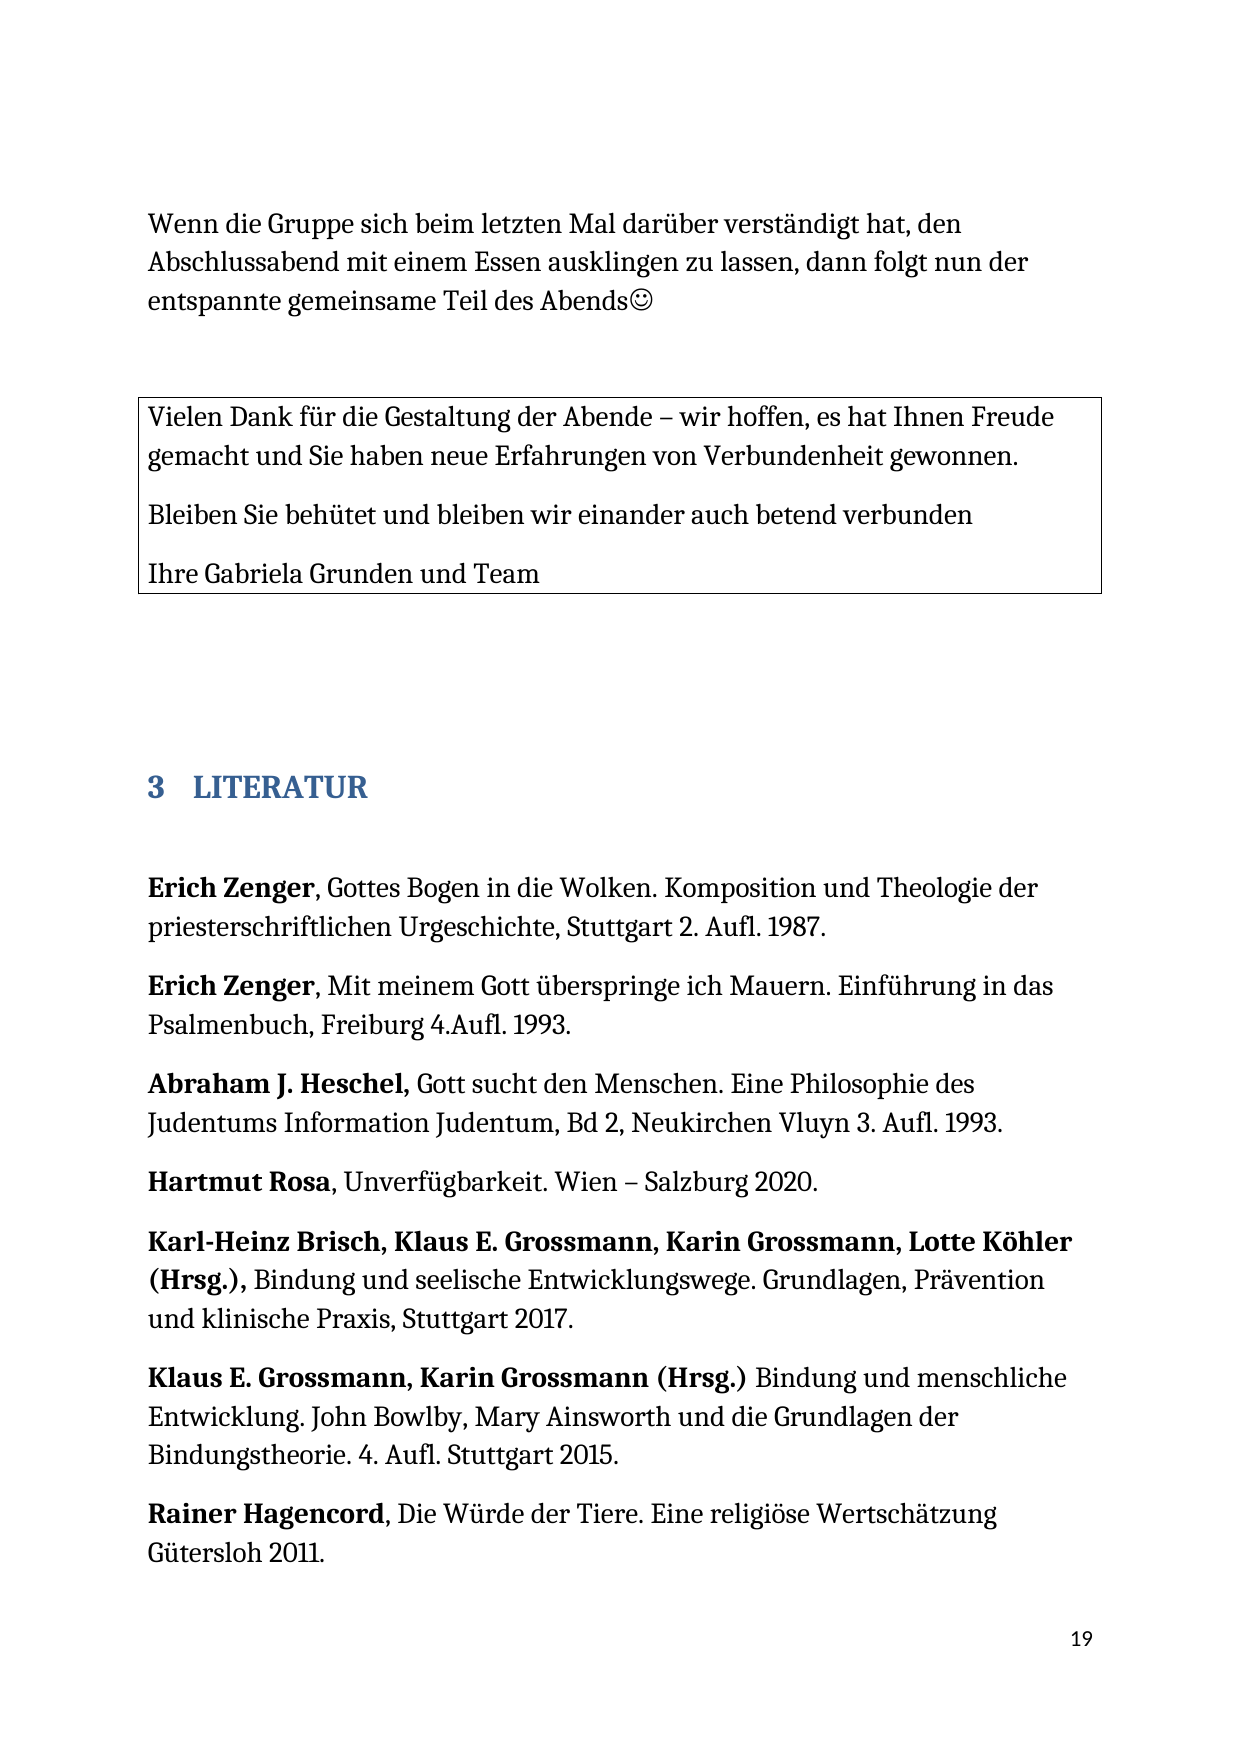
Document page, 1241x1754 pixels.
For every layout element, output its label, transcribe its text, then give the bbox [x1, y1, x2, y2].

text Klaus E. Grossmann, Karin Grossmann (Hrsg.) Bindung und menschliche Entwicklung. John Bowlby, Mary Ainsworth und die Grundlagen der Bindungstheorie. 4. Aufl. Stuttgart 2015. [148, 1361, 1093, 1472]
text Ihre Gabriela Grunden und Team [139, 554, 1101, 593]
text Wenn die Gruppe sich beim letzten Mal darüber verständigt hat, den Abschlussabend mit einem Essen ausklingen zu lassen, dann folgt nun der entspannte gemeinsame Teil des Abends [148, 207, 1093, 318]
subtitle LITERATUR [148, 768, 1093, 806]
text Vielen Dank für die Gestaltung der Abende – wir hoffen, es hat Ihnen Freude gemacht und Sie haben neue Erfahrungen von Verbundenheit gewonnen. [139, 398, 1101, 472]
text Erich Zenger, Mit meinem Gott überspringe ich Mauern. Einführung in das Psalmenbuch, Freiburg 4.Aufl. 1993. [148, 969, 1093, 1042]
text Hartmut Rosa, Unverfügbarkeit. Wien – Salzburg 2020. [148, 1165, 1093, 1199]
text Erich Zenger, Gottes Bogen in die Wolken. Komposition und Theologie der priesterschriftlichen Urgeschichte, Stuttgart 2. Aufl. 1987. [148, 872, 1093, 944]
text Karl-Heinz Brisch, Klaus E. Grossmann, Karin Grossmann, Lotte Köhler (Hrsg.), Bindung und seelische Entwicklungswege. Grundlagen, Prävention und klinische Praxis, Stuttgart 2017. [148, 1225, 1093, 1335]
text Abraham J. Heschel, Gott sucht den Menschen. Eine Philosophie des Judentums Information Judentum, Bd 2, Neukirchen Vluyn 3. Aufl. 1993. [148, 1067, 1093, 1139]
text Rainer Hagencord, Die Würde der Tiere. Eine religiöse Wertschätzung Gütersloh 2011. [148, 1498, 1093, 1570]
text Bleiben Sie behütet und bleiben wir einander auch betend verbunden [139, 495, 1101, 532]
